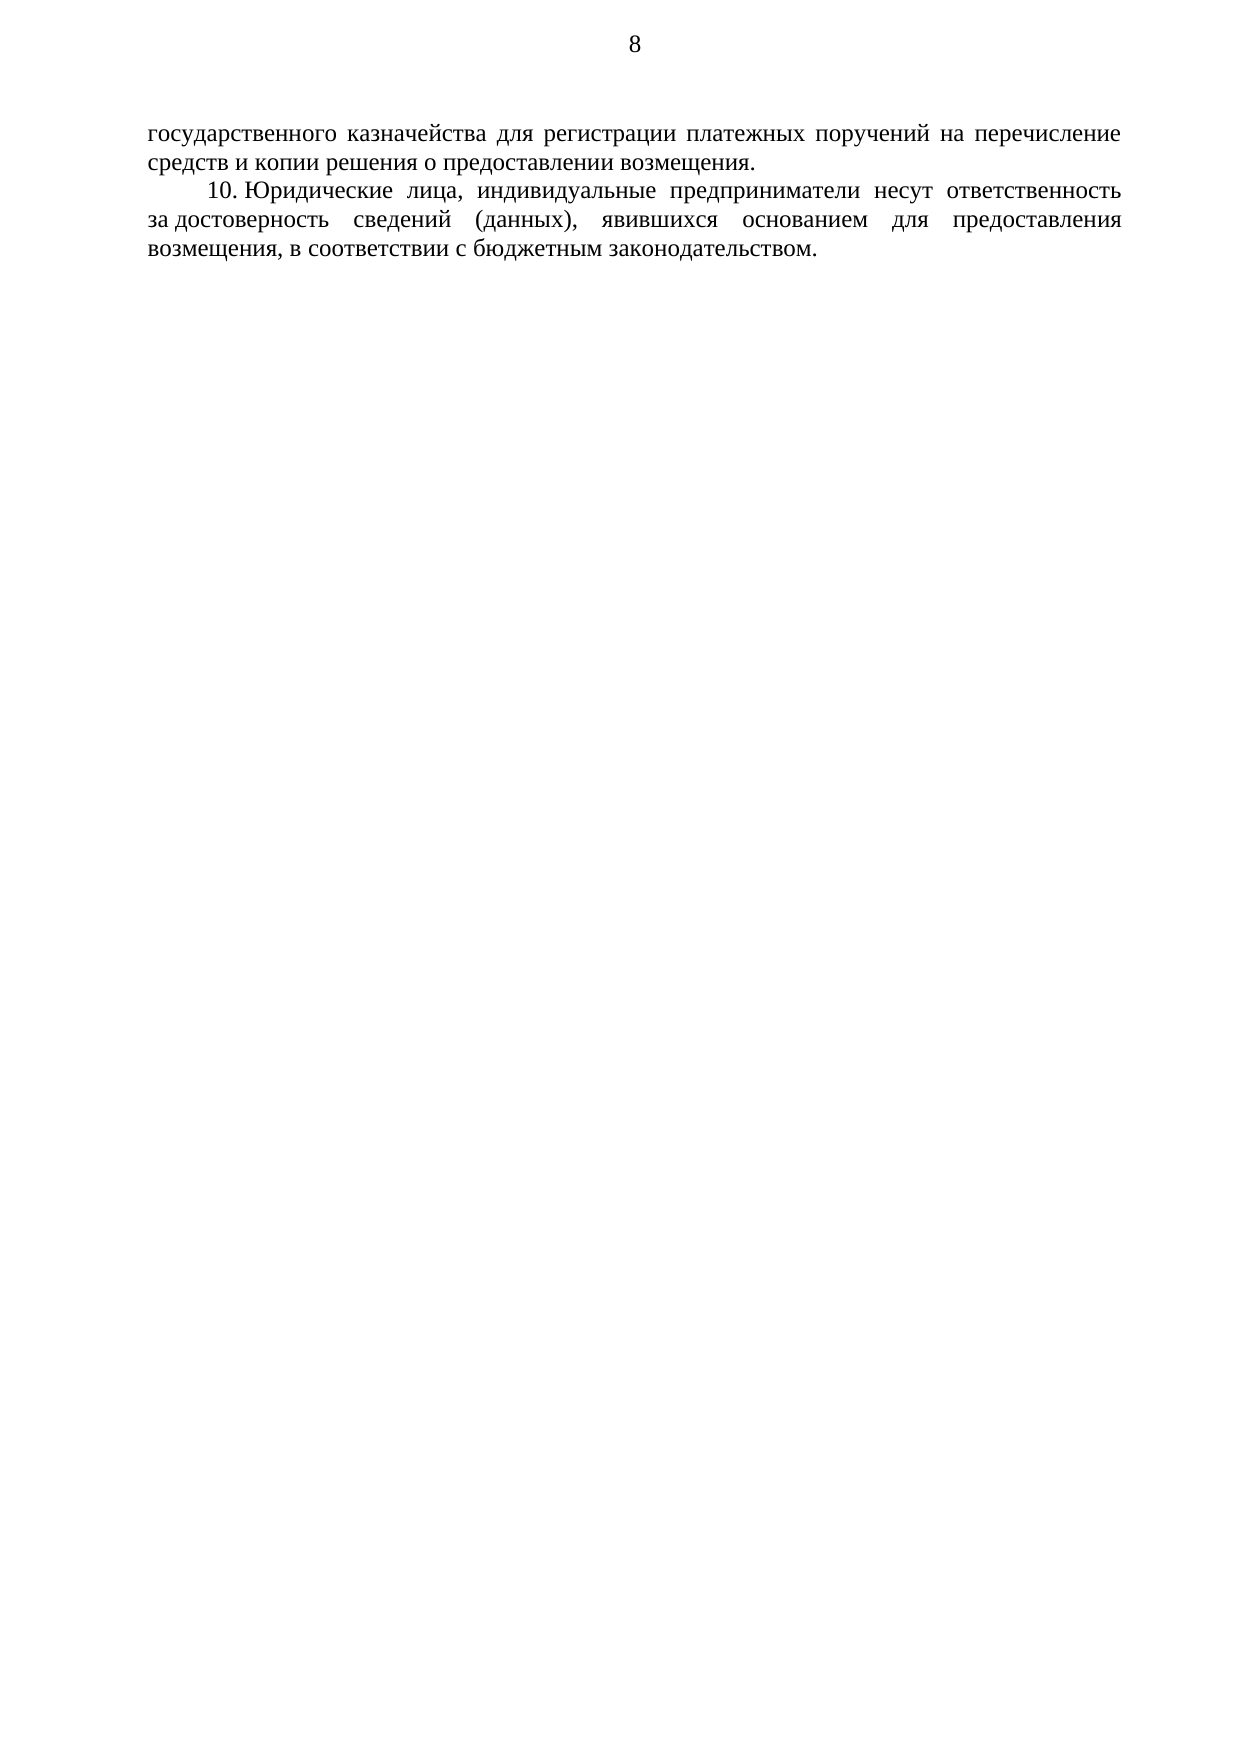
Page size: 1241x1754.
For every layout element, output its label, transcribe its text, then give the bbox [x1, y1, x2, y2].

text 10. Юридические лица, индивидуальные предприниматели несут ответственность за достоверность сведений (данных), явившихся основанием для предоставления возмещения, в соответствии с бюджетным законодательством. [147, 176, 1122, 262]
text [147, 118, 1122, 176]
